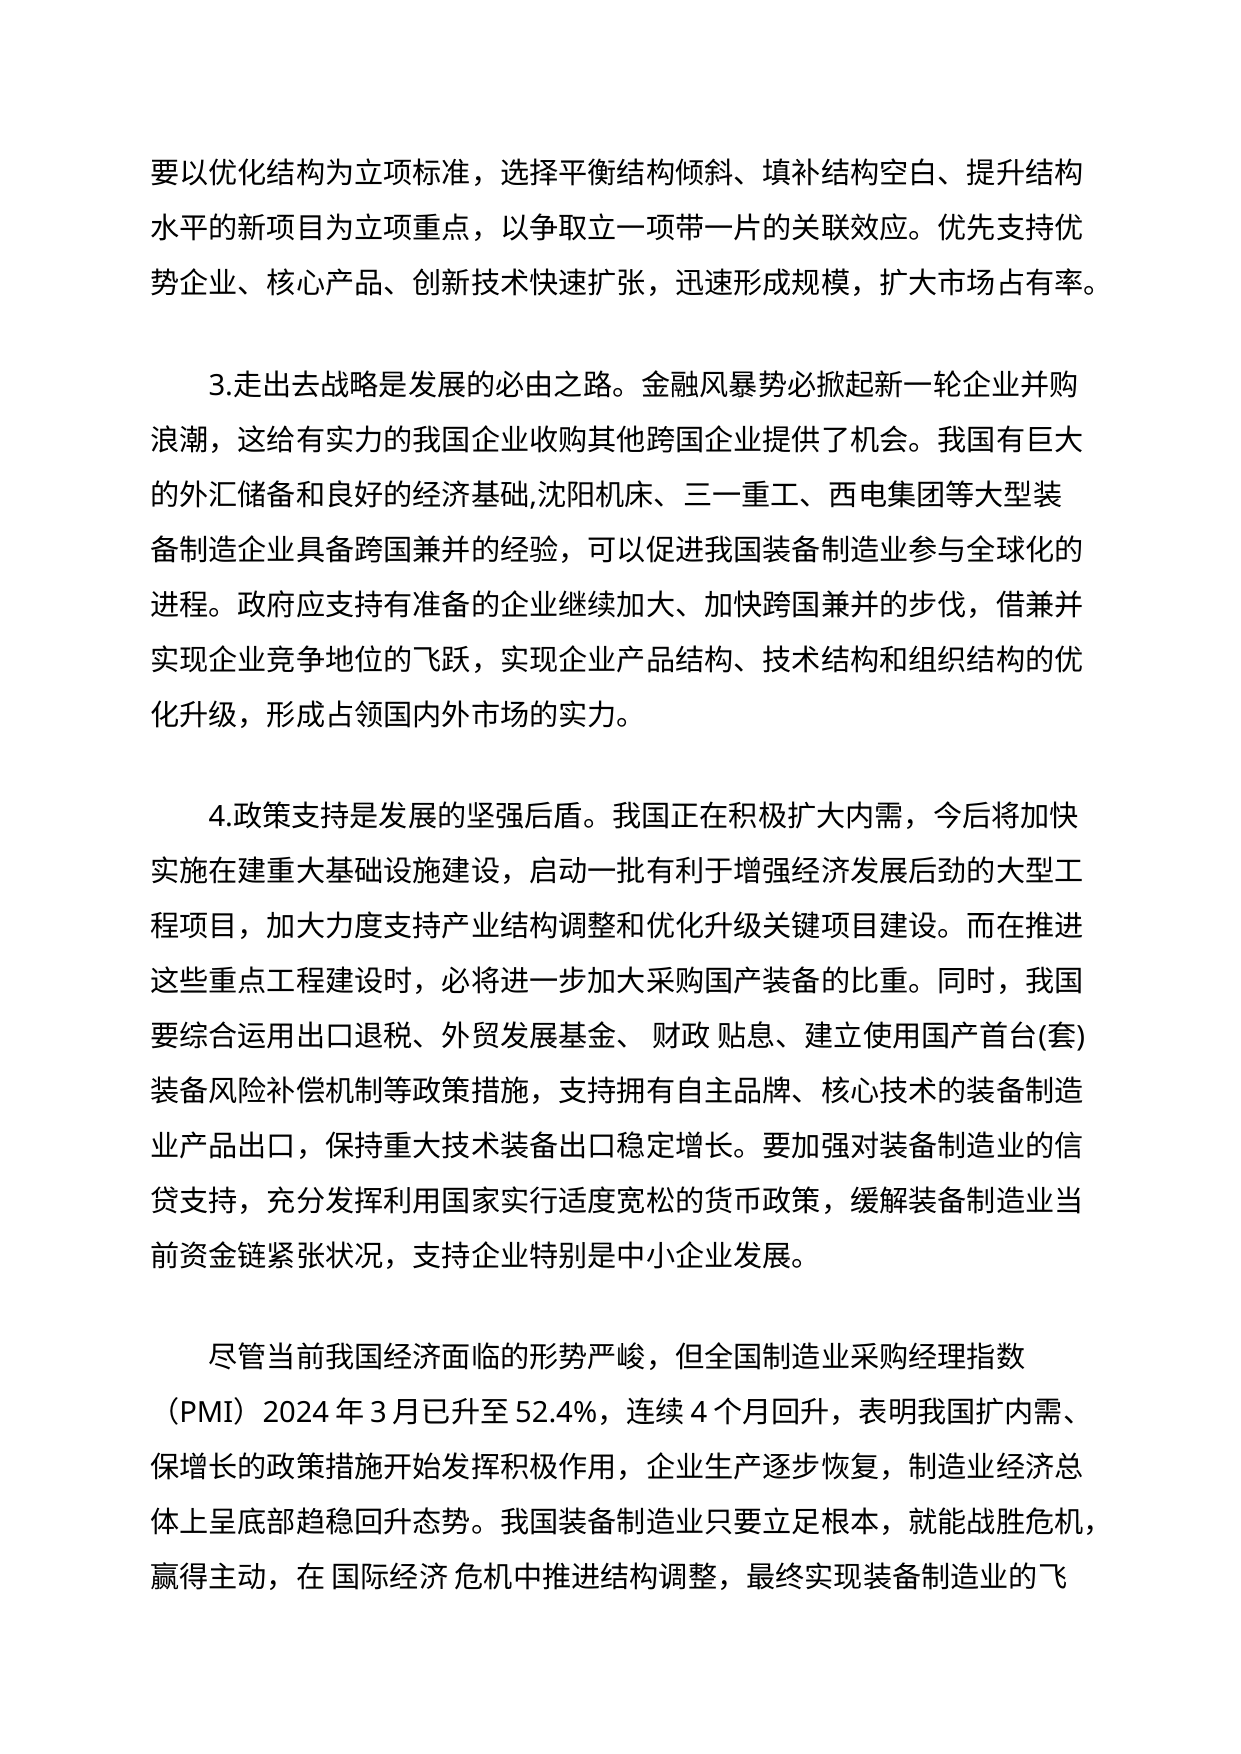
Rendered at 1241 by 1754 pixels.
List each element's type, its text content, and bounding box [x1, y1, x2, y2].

text 3.走出去战略是发展的必由之路。金融风暴势必掀起新一轮企业并购浪潮，这给有实力的我国企业收购其他跨国企业提供了机会。我国有巨大的外汇储备和良好的经济基础,沈阳机床、三一重工、西电集团等大型装备制造企业具备跨国兼并的经验，可以促进我国装备制造业参与全球化的进程。政府应支持有准备的企业继续加大、加快跨国兼并的步伐，借兼并实现企业竞争地位的飞跃，实现企业产品结构、技术结构和组织结构的优化升级，形成占领国内外市场的实力。 [150, 362, 1090, 733]
text 4.政策支持是发展的坚强后盾。我国正在积极扩大内需，今后将加快实施在建重大基础设施建设，启动一批有利于增强经济发展后劲的大型工程项目，加大力度支持产业结构调整和优化升级关键项目建设。而在推进这些重点工程建设时，必将进一步加大采购国产装备的比重。同时，我国要综合运用出口退税、外贸发展基金、 财政 贴息、建立使用国产首台(套)装备风险补偿机制等政策措施，支持拥有自主品牌、核心技术的装备制造业产品出口，保持重大技术装备出口稳定增长。要加强对装备制造业的信贷支持，充分发挥利用国家实行适度宽松的货币政策，缓解装备制造业当前资金链紧张状况，支持企业特别是中小企业发展。 [150, 793, 1090, 1274]
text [150, 150, 1090, 302]
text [150, 1334, 1090, 1596]
